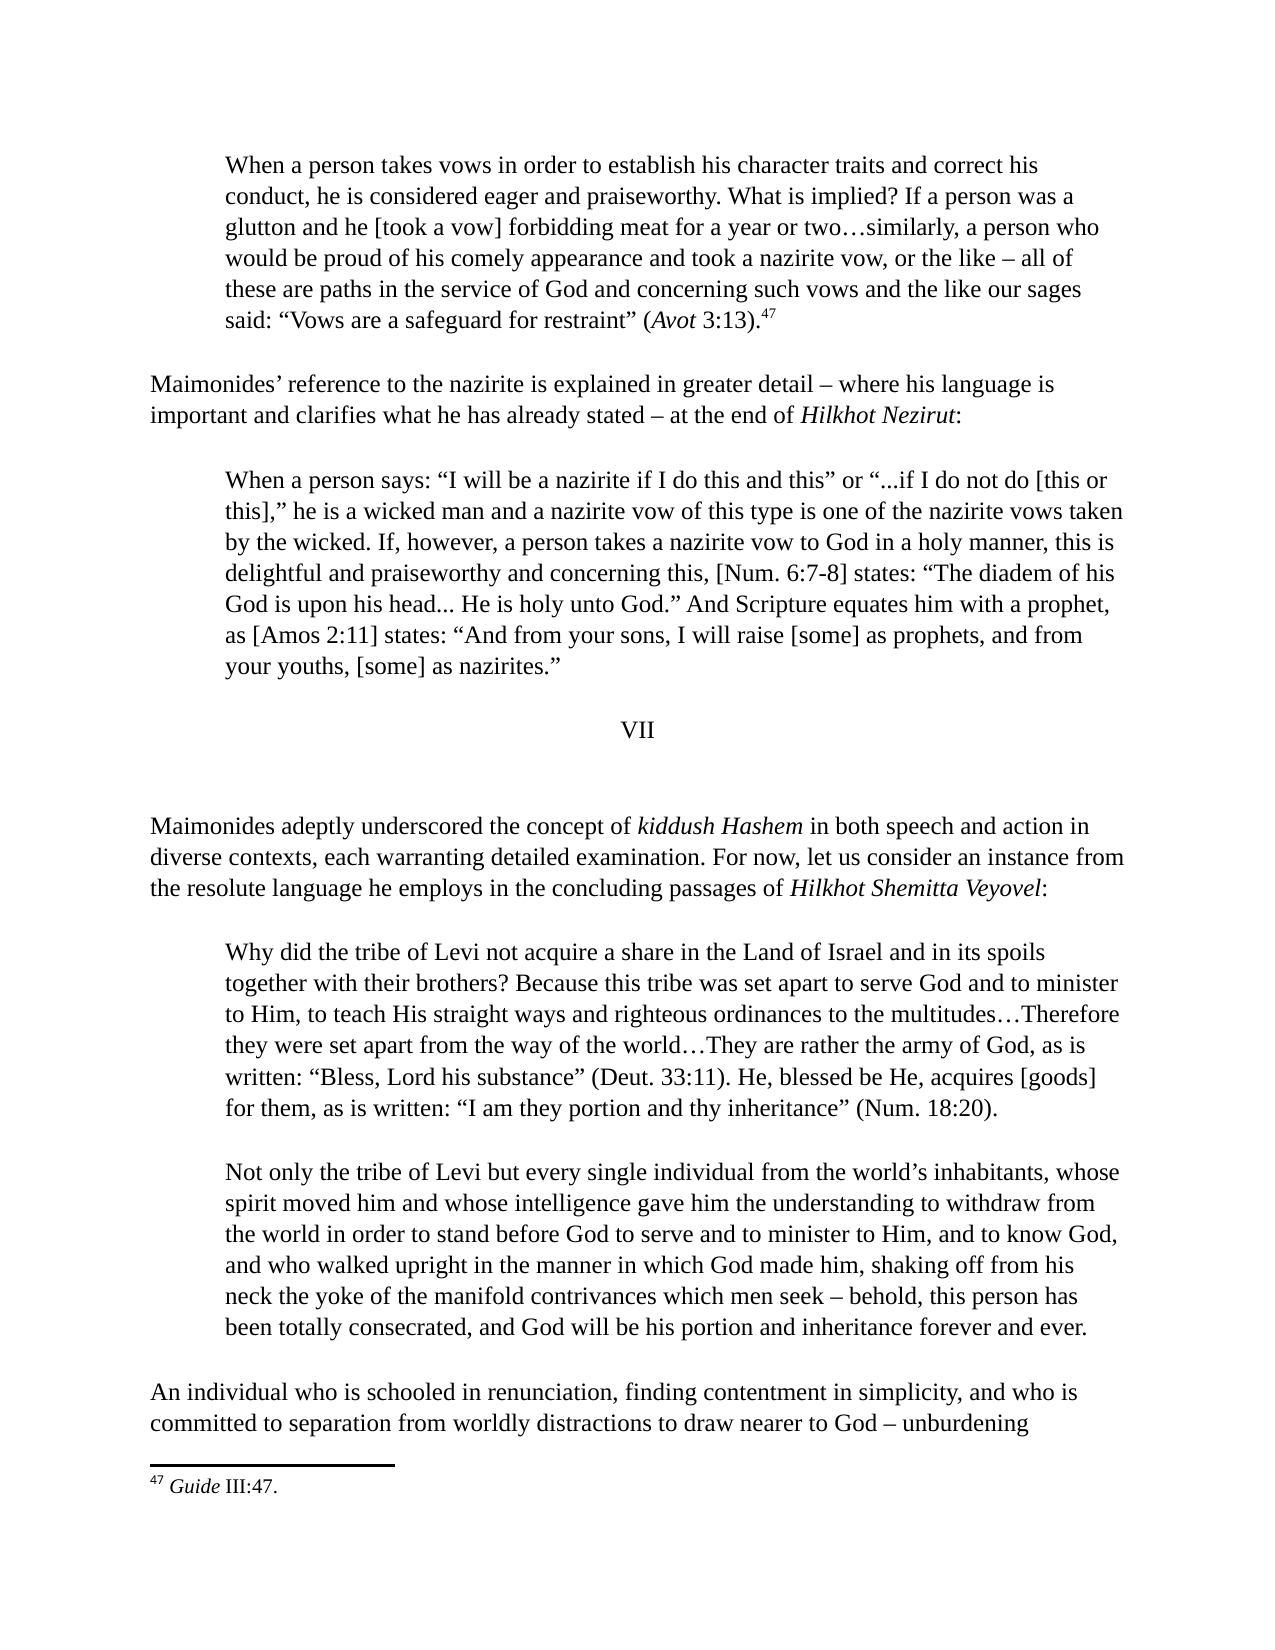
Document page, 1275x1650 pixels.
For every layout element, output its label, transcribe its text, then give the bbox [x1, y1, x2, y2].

text Maimonides’ reference to the nazirite is explained in greater detail – where his language is important and clarifies what he has already stated – at the end of Hilkhot Nezirut: [150, 369, 1125, 429]
text Why did the tribe of Levi not acquire a share in the Land of Israel and in its spoils together with their brothers? Because this tribe was set apart to serve God and to minister to Him, to teach His straight ways and righteous ordinances to the multitudes…Therefore they were set apart from the way of the world…They are rather the army of God, as is written: “Bless, Lord his substance” (Deut. 33:11). He, blessed be He, acquires [goods] for them, as is written: “I am they portion and thy inheritance” (Num. 18:20). [225, 937, 1125, 1121]
text Maimonides adeptly underscored the concept of kiddush Hashem in both speech and action in diverse contexts, each warranting detailed examination. For now, let us consider an instance from the resolute language he employs in the concluding passages of Hilkhot Shemitta Veyovel: [150, 780, 1125, 902]
text When a person takes vows in order to establish his character traits and correct his conduct, he is considered eager and praiseworthy. What is implied? If a person was a glutton and he [took a vow] forbidding meat for a year or two…similarly, a person who would be proud of his comely appearance and took a nazirite vow, or the like – all of these are paths in the service of God and concerning such vows and the like our sages said: “Vows are a safeguard for restraint” (Avot 3:13). [225, 150, 1125, 334]
text When a person says: “I will be a nazirite if I do this and this” or “...if I do not do [this or this],” he is a wicked man and a nazirite vow of this type is one of the nazirite vows taken by the wicked. If, however, a person takes a nazirite vow to God in a holy manner, this is delightful and praiseworthy and concerning this, [Num. 6:7-8] states: “The diadem of his God is upon his head... He is holy unto God.” And Scripture equates him with a prophet, as [Amos 2:11] states: “And from your sons, I will raise [some] as prophets, and from your youths, [some] as nazirites.” [225, 465, 1125, 680]
text VII [150, 716, 1125, 744]
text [150, 1377, 1125, 1436]
text Not only the tribe of Levi but every single individual from the world’s inhabitants, whose spirit moved him and whose intelligence gave him the understanding to withdraw from the world in order to stand before God to serve and to minister to Him, and to know God, and who walked upright in the manner in which God made him, shaking off from his neck the yoke of the manifold contrivances which men seek – behold, this person has been totally consecrated, and God will be his portion and inheritance forever and ever. [225, 1157, 1125, 1341]
